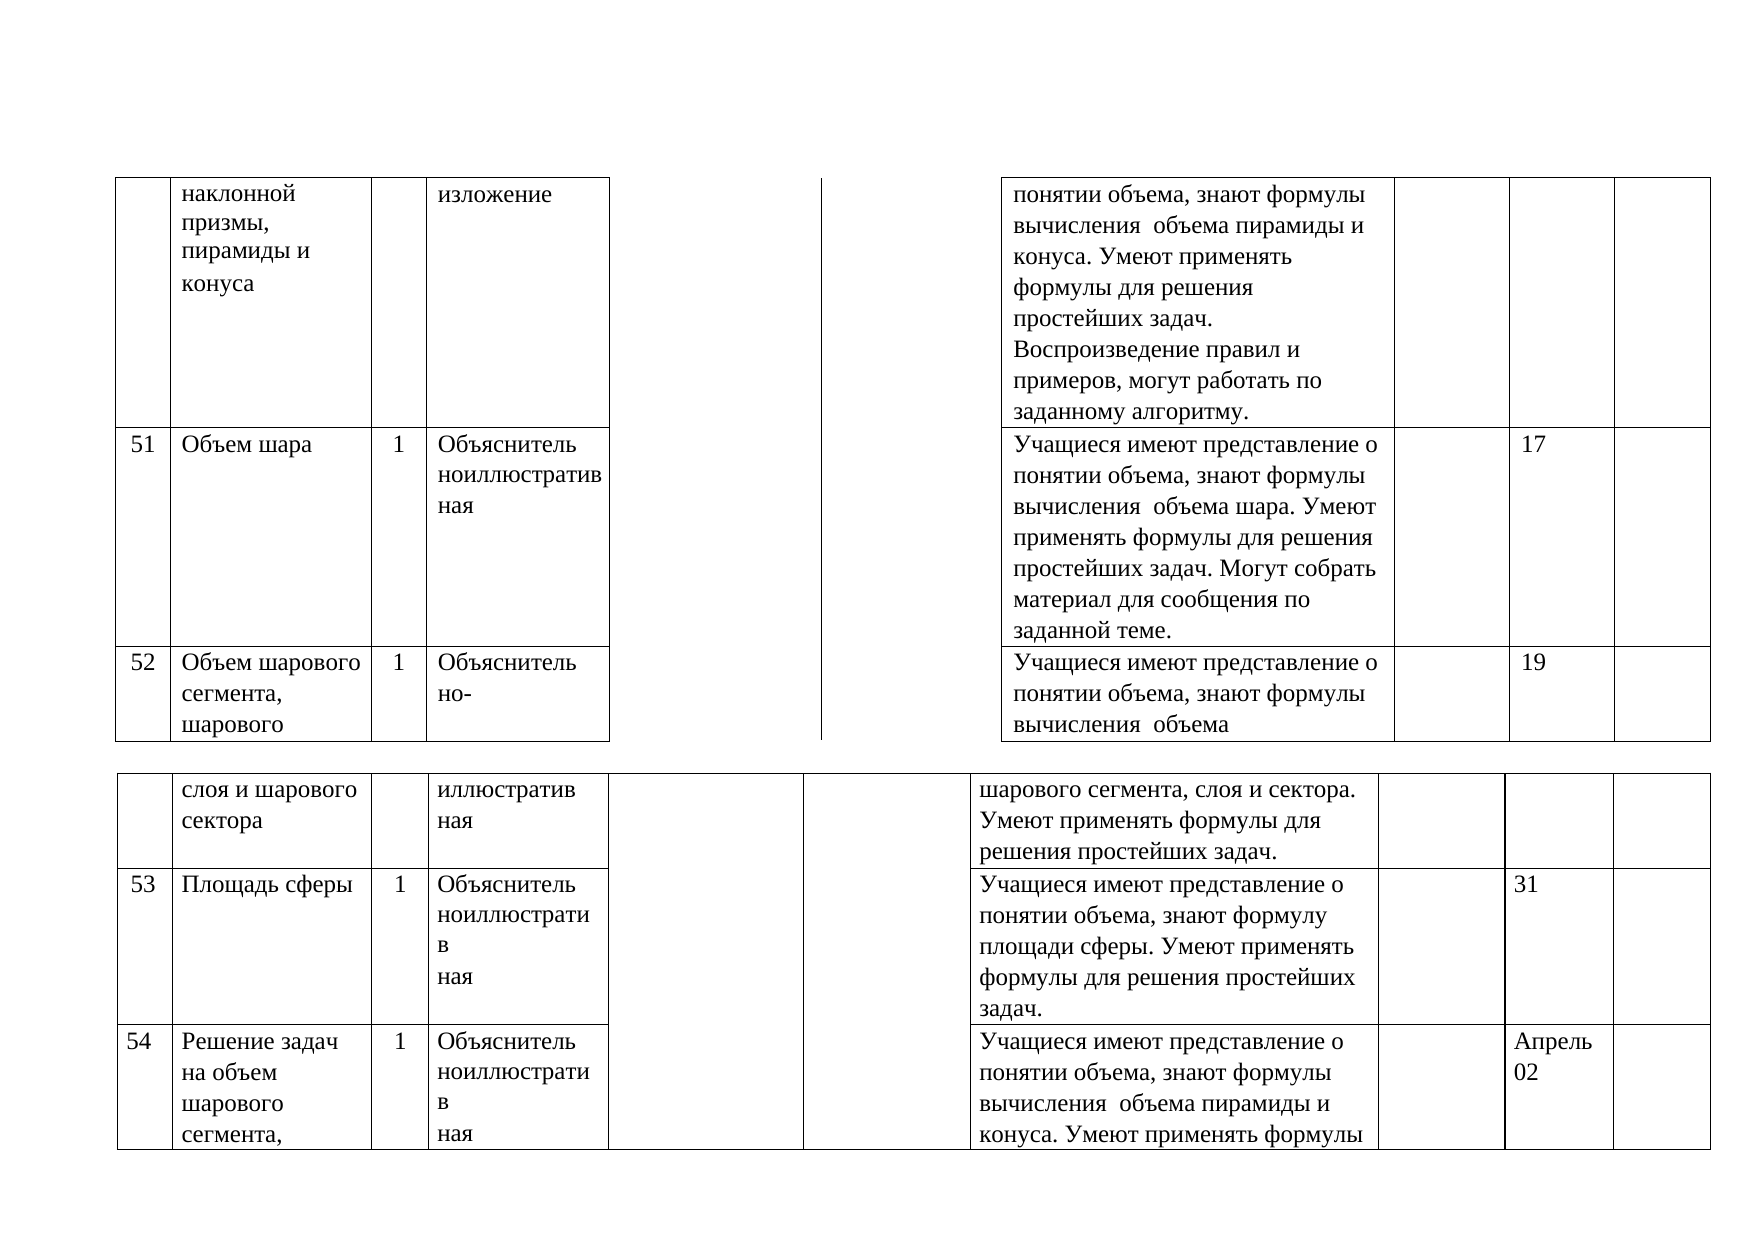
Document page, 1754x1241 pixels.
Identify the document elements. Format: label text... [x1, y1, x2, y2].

table_header [609, 774, 803, 1149]
table_header [1379, 774, 1504, 867]
table_cell Учащиеся имеют представление о понятии объема, знают формулы вычисления объема [1002, 647, 1394, 741]
table_header слоя и шарового сектора [173, 774, 371, 867]
table_cell [1614, 869, 1710, 1024]
table_header [372, 774, 428, 867]
table_header [804, 774, 970, 1149]
table_cell [1395, 178, 1509, 427]
table_cell [1615, 178, 1710, 427]
table_cell [1395, 647, 1509, 741]
table_cell 12 [1510, 178, 1614, 427]
table_cell 1 [372, 428, 426, 646]
table_cell 53 [118, 869, 172, 1024]
table_cell 17 [1510, 428, 1614, 646]
table_cell 51 [116, 428, 170, 646]
table_cell 1 [372, 178, 426, 427]
table_cell Учащиеся имеют представление о понятии объема, знают формулы вычисления объема шара. Умеют применять формулы для решения простейших задач. Могут собрать материал для сообщения по заданной теме. [1002, 428, 1394, 646]
table_cell 52 [116, 647, 170, 741]
table_cell 54 [118, 1025, 172, 1149]
table_cell Объем шарового сегмента, шарового [171, 647, 371, 741]
table_cell Объяснитель ноиллюстратив ная [427, 428, 609, 646]
table_cell [1379, 869, 1504, 1024]
table_cell Объяснитель ноиллюстратив ная [429, 869, 608, 1024]
table_header иллюстратив ная [429, 774, 608, 867]
table_header [1614, 774, 1710, 867]
table_header [1506, 774, 1613, 867]
table_cell Площадь сферы [173, 869, 371, 1024]
table_cell Объем шара [171, 428, 371, 646]
table_header [118, 774, 172, 867]
table_cell 50 [116, 178, 170, 427]
table_cell 19 [1510, 647, 1614, 741]
table_cell Объяснитель но- [427, 647, 609, 741]
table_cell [429, 1025, 608, 1149]
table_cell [1002, 178, 1394, 427]
table_cell [1379, 1025, 1504, 1149]
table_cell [971, 1025, 1378, 1149]
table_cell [171, 178, 371, 427]
table_cell Апрель 02 [1506, 1025, 1613, 1149]
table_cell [427, 178, 609, 427]
table_cell [1614, 1025, 1710, 1149]
table_cell 1 [372, 1025, 428, 1149]
table_cell 1 [372, 647, 426, 741]
table_cell 31 [1506, 869, 1613, 1024]
table_header шарового сегмента, слоя и сектора. Умеют применять формулы для решения простейших задач. [971, 774, 1378, 867]
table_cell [173, 1025, 371, 1149]
table_cell [1615, 428, 1710, 646]
table_cell [1395, 428, 1509, 646]
table_cell Учащиеся имеют представление о понятии объема, знают формулу площади сферы. Умеют применять формулы для решения простейших задач. [971, 869, 1378, 1024]
table_cell [1615, 647, 1710, 741]
table_cell 1 [372, 869, 428, 1024]
